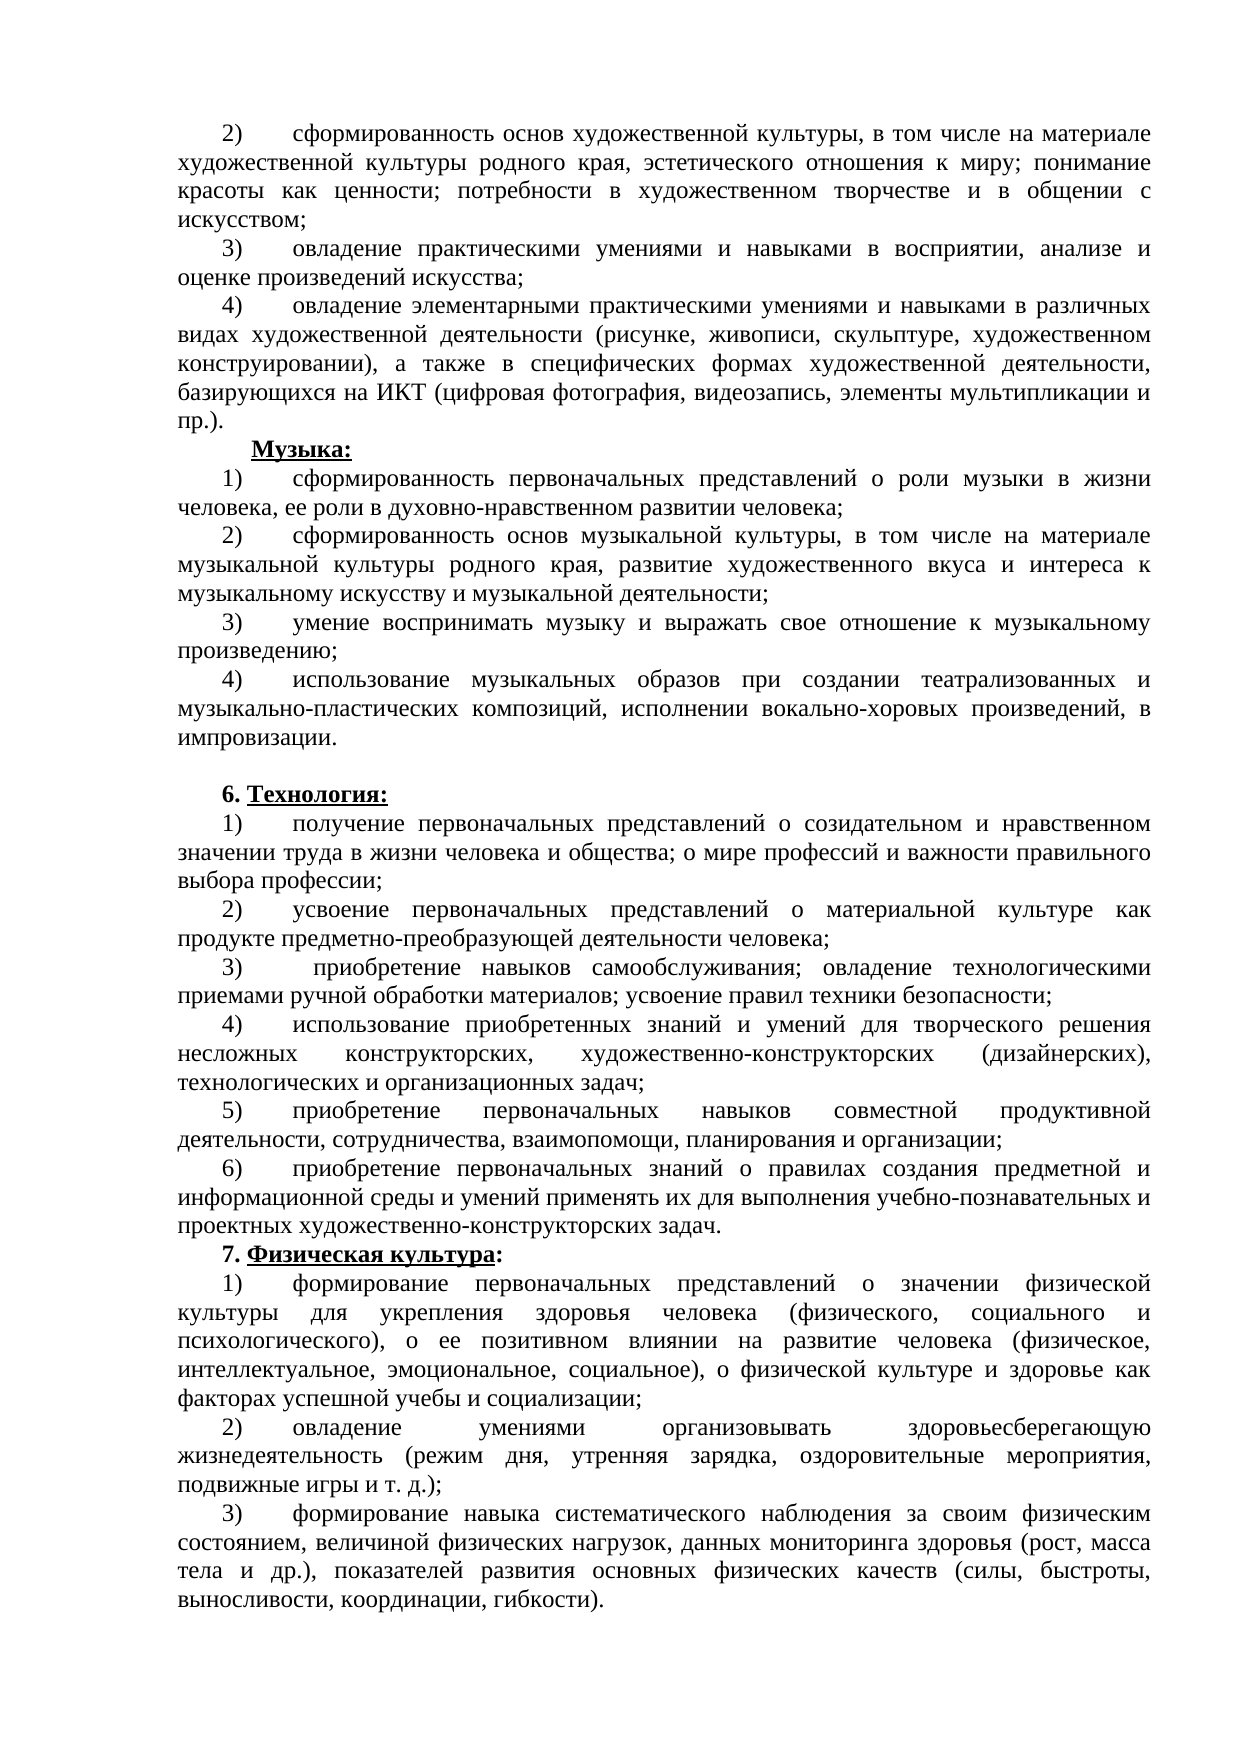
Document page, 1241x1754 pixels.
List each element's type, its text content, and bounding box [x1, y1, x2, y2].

text 4) использование приобретенных знаний и умений для творческого решения несложных конструкторских, художественно-конструкторских (дизайнерских), технологических и организационных задач; [177, 1009, 1152, 1096]
text 4) овладение элементарными практическими умениями и навыками в различных видах художественной деятельности (рисунке, живописи, скульптуре, художественном конструировании), а также в специфических формах художественной деятельности, базирующихся на ИКТ (цифровая фотография, видеозапись, элементы мультипликации и пр.). [177, 291, 1152, 434]
text 2) овладение умениями организовывать здоровьесберегающую жизнедеятельность (режим дня, утренняя зарядка, оздоровительные мероприятия, подвижные игры и т. д.); [177, 1412, 1152, 1498]
text 5) приобретение первоначальных навыков совместной продуктивной деятельности, сотрудничества, взаимопомощи, планирования и организации; [177, 1096, 1152, 1153]
text 6. Технология: [177, 779, 1152, 808]
text 3) приобретение навыков самообслуживания; овладение технологическими приемами ручной обработки материалов; усвоение правил техники безопасности; [177, 952, 1152, 1009]
text 1) формирование первоначальных представлений о значении физической культуры для укрепления здоровья человека (физического, социального и психологического), о ее позитивном влиянии на развитие человека (физическое, интеллектуальное, эмоциональное, социальное), о физической культуре и здоровье как факторах успешной учебы и социализации; [177, 1268, 1152, 1412]
text 3) умение воспринимать музыку и выражать свое отношение к музыкальному произведению; [177, 607, 1152, 664]
text 2) усвоение первоначальных представлений о материальной культуре как продукте предметно-преобразующей деятельности человека; [177, 894, 1152, 952]
text 3) овладение практическими умениями и навыками в восприятии, анализе и оценке произведений искусства; [177, 233, 1152, 291]
text Музыка: [177, 434, 1152, 463]
text 7. Физическая культура: [177, 1239, 1152, 1268]
text 4) использование музыкальных образов при создании театрализованных и музыкально-пластических композиций, исполнении вокально-хоровых произведений, в импровизации. [177, 664, 1152, 751]
text 1) получение первоначальных представлений о созидательном и нравственном значении труда в жизни человека и общества; о мире профессий и важности правильного выбора профессии; [177, 808, 1152, 894]
text 2) сформированность основ художественной культуры, в том числе на материале художественной культуры родного края, эстетического отношения к миру; понимание красоты как ценности; потребности в художественном творчестве и в общении с искусством; [177, 118, 1152, 233]
text 3) формирование навыка систематического наблюдения за своим физическим состоянием, величиной физических нагрузок, данных мониторинга здоровья (рост, масса тела и др.), показателей развития основных физических качеств (силы, быстроты, выносливости, координации, гибкости). [177, 1498, 1152, 1613]
text 2) сформированность основ музыкальной культуры, в том числе на материале музыкальной культуры родного края, развитие художественного вкуса и интереса к музыкальному искусству и музыкальной деятельности; [177, 521, 1152, 607]
text 6) приобретение первоначальных знаний о правилах создания предметной и информационной среды и умений применять их для выполнения учебно-познавательных и проектных художественно-конструкторских задач. [177, 1153, 1152, 1239]
text 1) сформированность первоначальных представлений о роли музыки в жизни человека, ее роли в духовно-нравственном развитии человека; [177, 463, 1152, 521]
